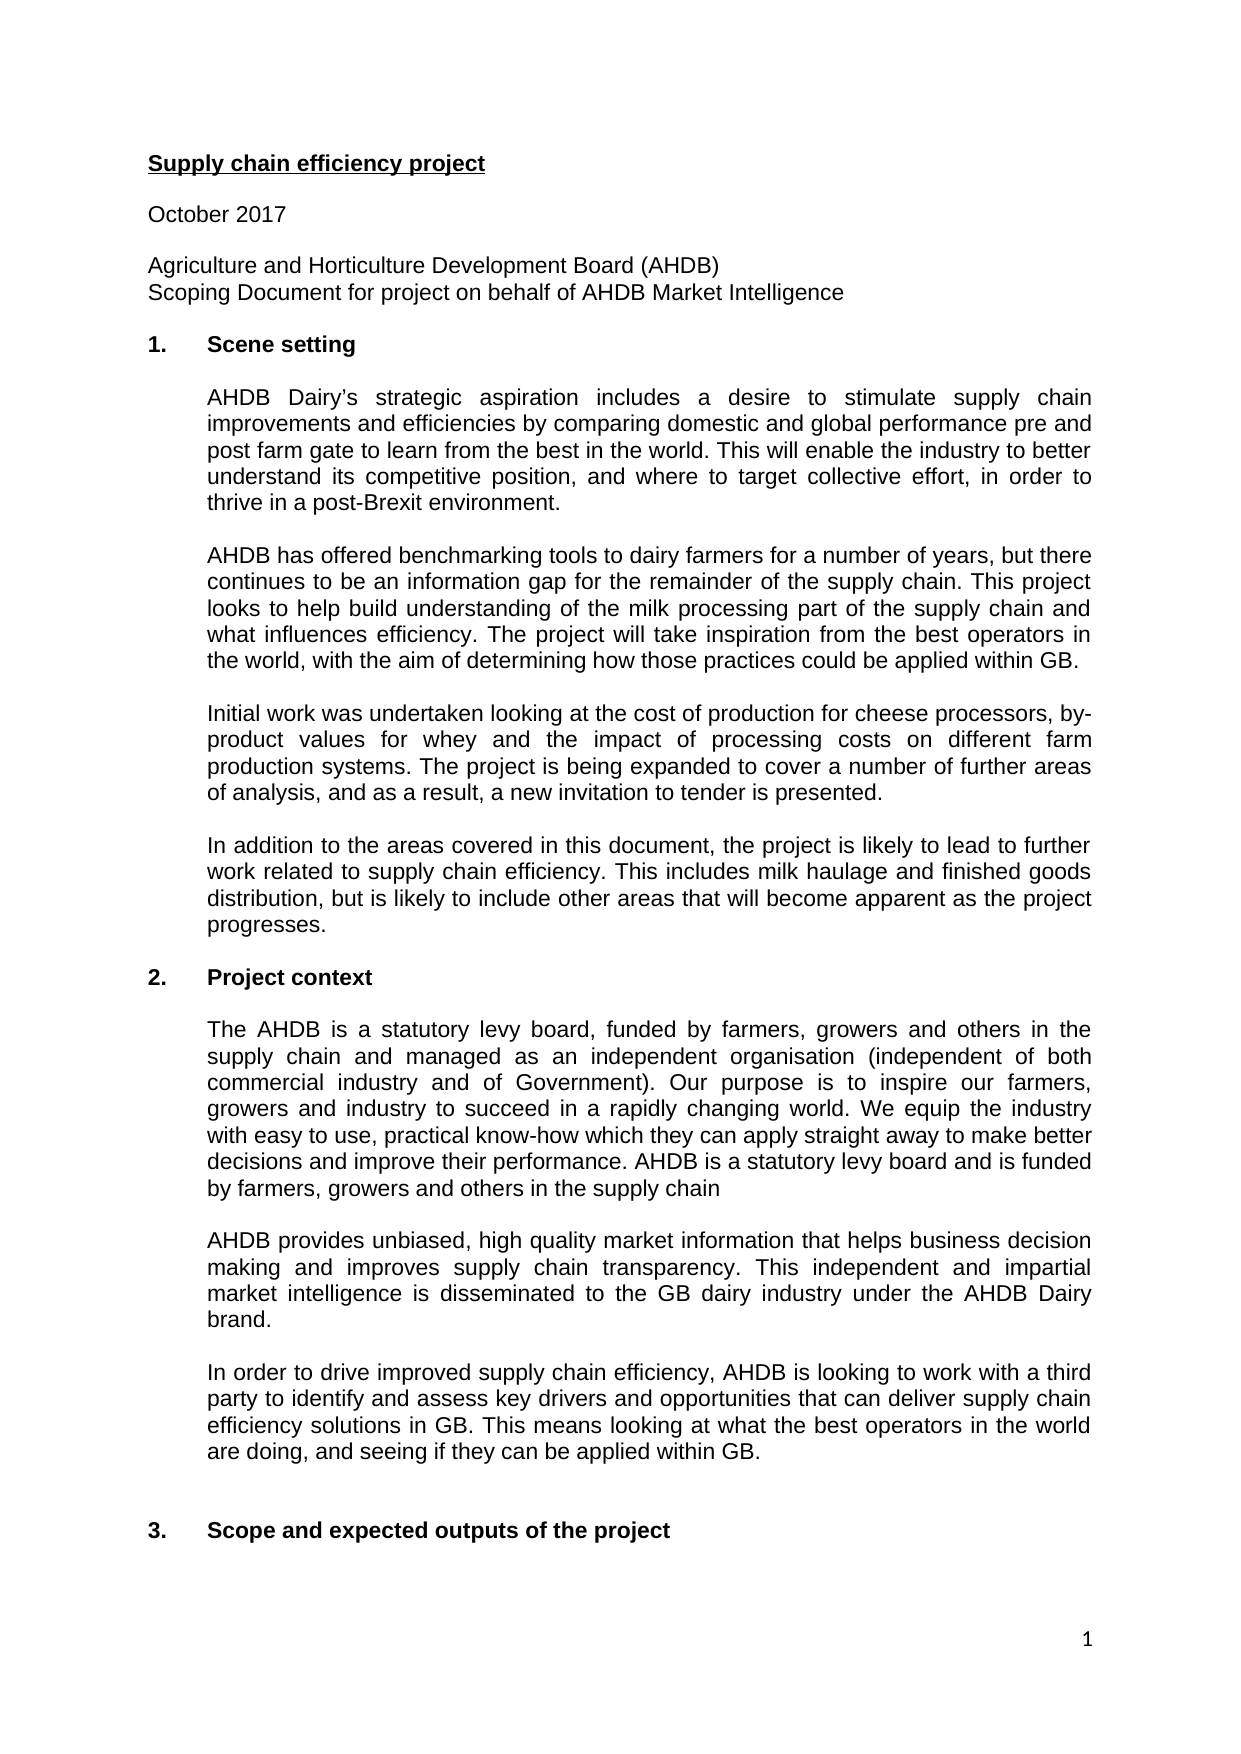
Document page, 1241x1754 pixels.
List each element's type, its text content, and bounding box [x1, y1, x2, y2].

list Scene setting [148, 331, 1092, 357]
text AHDB has offered benchmarking tools to dairy farmers for a number of years, but there continues to be an information gap for the remainder of the supply chain. This project looks to help build understanding of the milk processing part of the supply chain and what influences efficiency. The project will take inspiration from the best operators in the world, with the aim of determining how those practices could be applied within GB. [207, 542, 1092, 674]
list Scope and expected outputs of the project [148, 1517, 1092, 1543]
text AHDB Dairy’s strategic aspiration includes a desire to stimulate supply chain improvements and efficiencies by comparing domestic and global performance pre and post farm gate to learn from the best in the world. This will enable the industry to better understand its competitive position, and where to target collective effort, in order to thrive in a post-Brexit environment. [207, 384, 1092, 516]
text Initial work was undertaken looking at the cost of production for cheese processors, by-product values for whey and the impact of processing costs on different farm production systems. The project is being expanded to cover a number of further areas of analysis, and as a result, a new invitation to tender is presented. [207, 700, 1092, 806]
list In order to drive improved supply chain efficiency, AHDB is looking to work with a third party to identify and assess key drivers and opportunities that can deliver supply chain efficiency solutions in GB. This means looking at what the best operators in the world are doing, and seeing if they can be applied within GB. [207, 1359, 1092, 1464]
text In addition to the areas covered in this document, the project is likely to lead to further work related to supply chain efficiency. This includes milk haulage and finished goods distribution, but is likely to include other areas that will become apparent as the project progresses. [207, 832, 1092, 937]
text Supply chain efficiency project [148, 150, 1092, 176]
list AHDB provides unbiased, high quality market information that helps business decision making and improves supply chain transparency. This independent and impartial market intelligence is disseminated to the GB dairy industry under the AHDB Dairy brand. [207, 1227, 1092, 1333]
text Agriculture and Horticulture Development Board (AHDB) [148, 252, 1092, 278]
text October 2017 [148, 201, 1092, 227]
list The AHDB is a statutory levy board, funded by farmers, growers and others in the supply chain and managed as an independent organisation (independent of both commercial industry and of Government). Our purpose is to inspire our farmers, growers and industry to succeed in a rapidly changing world. We equip the industry with easy to use, practical know-how which they can apply straight away to make better decisions and improve their performance. AHDB is a statutory levy board and is funded by farmers, growers and others in the supply chain [207, 1016, 1092, 1201]
list Project context [148, 964, 1092, 990]
text Scoping Document for project on behalf of AHDB Market Intelligence [148, 278, 1092, 305]
